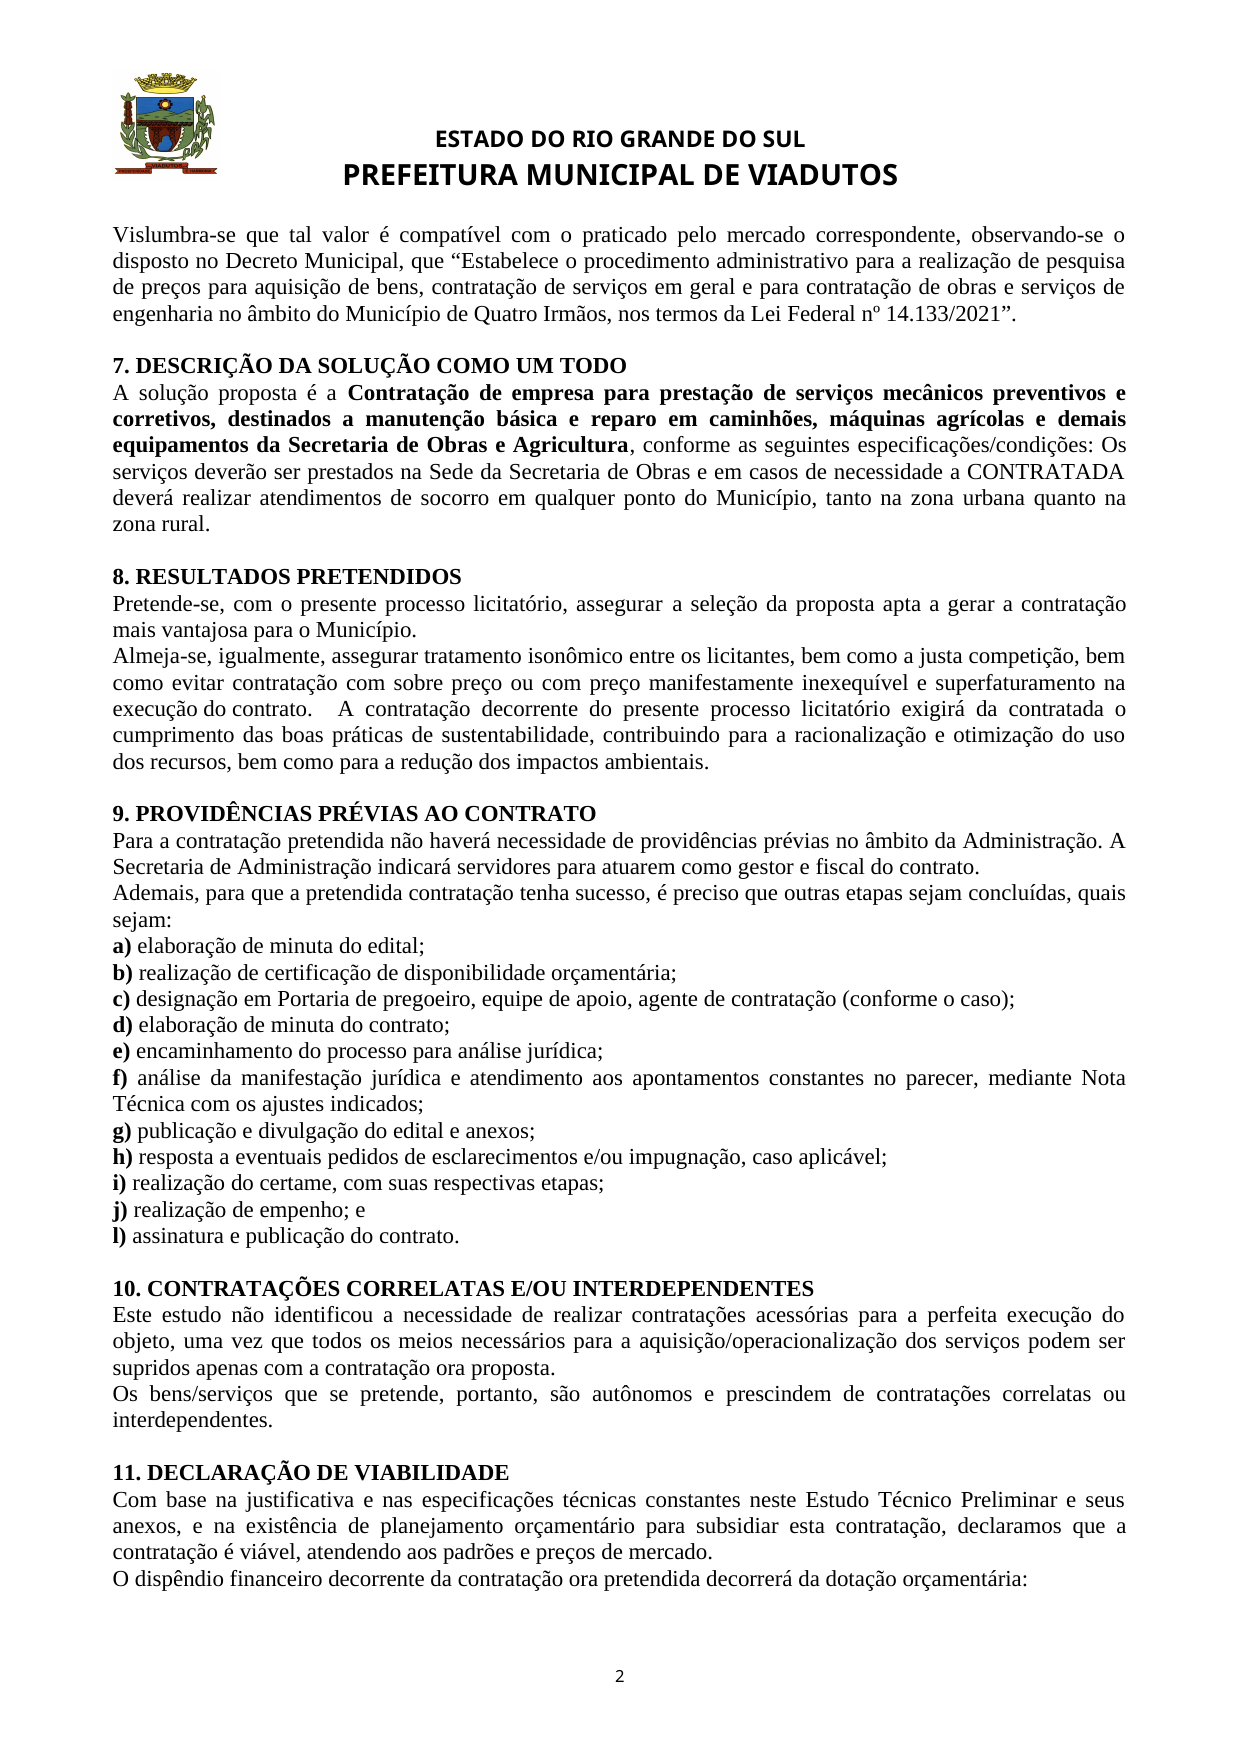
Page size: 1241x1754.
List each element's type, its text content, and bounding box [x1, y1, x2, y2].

text Com base na justificativa e nas especificações técnicas constantes neste Estudo Técnico Preliminar e seus anexos, e na existência de planejamento orçamentário para subsidiar esta contratação, declaramos que a contratação é viável, atendendo aos padrões e preços de mercado. [112, 1486, 1128, 1565]
text h) resposta a eventuais pedidos de esclarecimentos e/ou impugnação, caso aplicável; [112, 1143, 1128, 1169]
picture [111, 70, 222, 180]
text l) assinatura e publicação do contrato. [112, 1222, 1128, 1248]
text 7. DESCRIÇÃO DA SOLUÇÃO COMO UM TODO [112, 352, 1128, 379]
text a) elaboração de minuta do edital; [112, 932, 1128, 958]
text Este estudo não identificou a necessidade de realizar contratações acessórias para a perfeita execução do objeto, uma vez que todos os meios necessários para a aquisição/operacionalização dos serviços podem ser supridos apenas com a contratação ora proposta. [112, 1301, 1128, 1380]
text Os bens/serviços que se pretende, portanto, são autônomos e prescindem de contratações correlatas ou interdependentes. [112, 1380, 1128, 1433]
text 8. RESULTADOS PRETENDIDOS [112, 563, 1128, 589]
text A solução proposta é a Contratação de empresa para prestação de serviços mecânicos preventivos e corretivos, destinados a manutenção básica e reparo em caminhões, máquinas agrícolas e demais equipamentos da Secretaria de Obras e Agricultura, conforme as seguintes especificações/condições: Os serviços deverão ser prestados na Sede da Secretaria de Obras e em casos de necessidade a CONTRATADA deverá realizar atendimentos de socorro em qualquer ponto do Município, tanto na zona urbana quanto na zona rural. [112, 379, 1128, 537]
text f) análise da manifestação jurídica e atendimento aos apontamentos constantes no parecer, mediante Nota Técnica com os ajustes indicados; [112, 1064, 1128, 1117]
text Ademais, para que a pretendida contratação tenha sucesso, é preciso que outras etapas sejam concluídas, quais sejam: [112, 879, 1128, 932]
text Para a contratação pretendida não haverá necessidade de providências prévias no âmbito da Administração. A Secretaria de Administração indicará servidores para atuarem como gestor e fiscal do contrato. [112, 827, 1128, 879]
text d) elaboração de minuta do contrato; [112, 1011, 1128, 1038]
text 9. PROVIDÊNCIAS PRÉVIAS AO CONTRATO [112, 800, 1128, 827]
text 11. DECLARAÇÃO DE VIABILIDADE [112, 1459, 1128, 1486]
text c) designação em Portaria de pregoeiro, equipe de apoio, agente de contratação (conforme o caso); [112, 985, 1128, 1011]
text O dispêndio financeiro decorrente da contratação ora pretendida decorrerá da dotação orçamentária: [112, 1565, 1128, 1591]
text i) realização do certame, com suas respectivas etapas; [112, 1169, 1128, 1196]
text j) realização de empenho; e [112, 1196, 1128, 1222]
text Pretende-se, com o presente processo licitatório, assegurar a seleção da proposta apta a gerar a contratação mais vantajosa para o Município. [112, 589, 1128, 642]
text Almeja-se, igualmente, assegurar tratamento isonômico entre os licitantes, bem como a justa competição, bem como evitar contratação com sobre preço ou com preço manifestamente inexequível e superfaturamento na execução do contrato. A contratação decorrente do presente processo licitatório exigirá da contratada o cumprimento das boas práticas de sustentabilidade, contribuindo para a racionalização e otimização do uso dos recursos, bem como para a redução dos impactos ambientais. [112, 642, 1128, 774]
text e) encaminhamento do processo para análise jurídica; [112, 1038, 1128, 1064]
text g) publicação e divulgação do edital e anexos; [112, 1117, 1128, 1143]
text 10. CONTRATAÇÕES CORRELATAS E/OU INTERDEPENDENTES [112, 1275, 1128, 1301]
text b) realização de certificação de disponibilidade orçamentária; [112, 958, 1128, 985]
text Vislumbra-se que tal valor é compatível com o praticado pelo mercado correspondente, observando-se o disposto no Decreto Municipal, que “Estabelece o procedimento administrativo para a realização de pesquisa de preços para aquisição de bens, contratação de serviços em geral e para contratação de obras e serviços de engenharia no âmbito do Município de Quatro Irmãos, nos termos da Lei Federal nº 14.133/2021”. [112, 221, 1128, 326]
